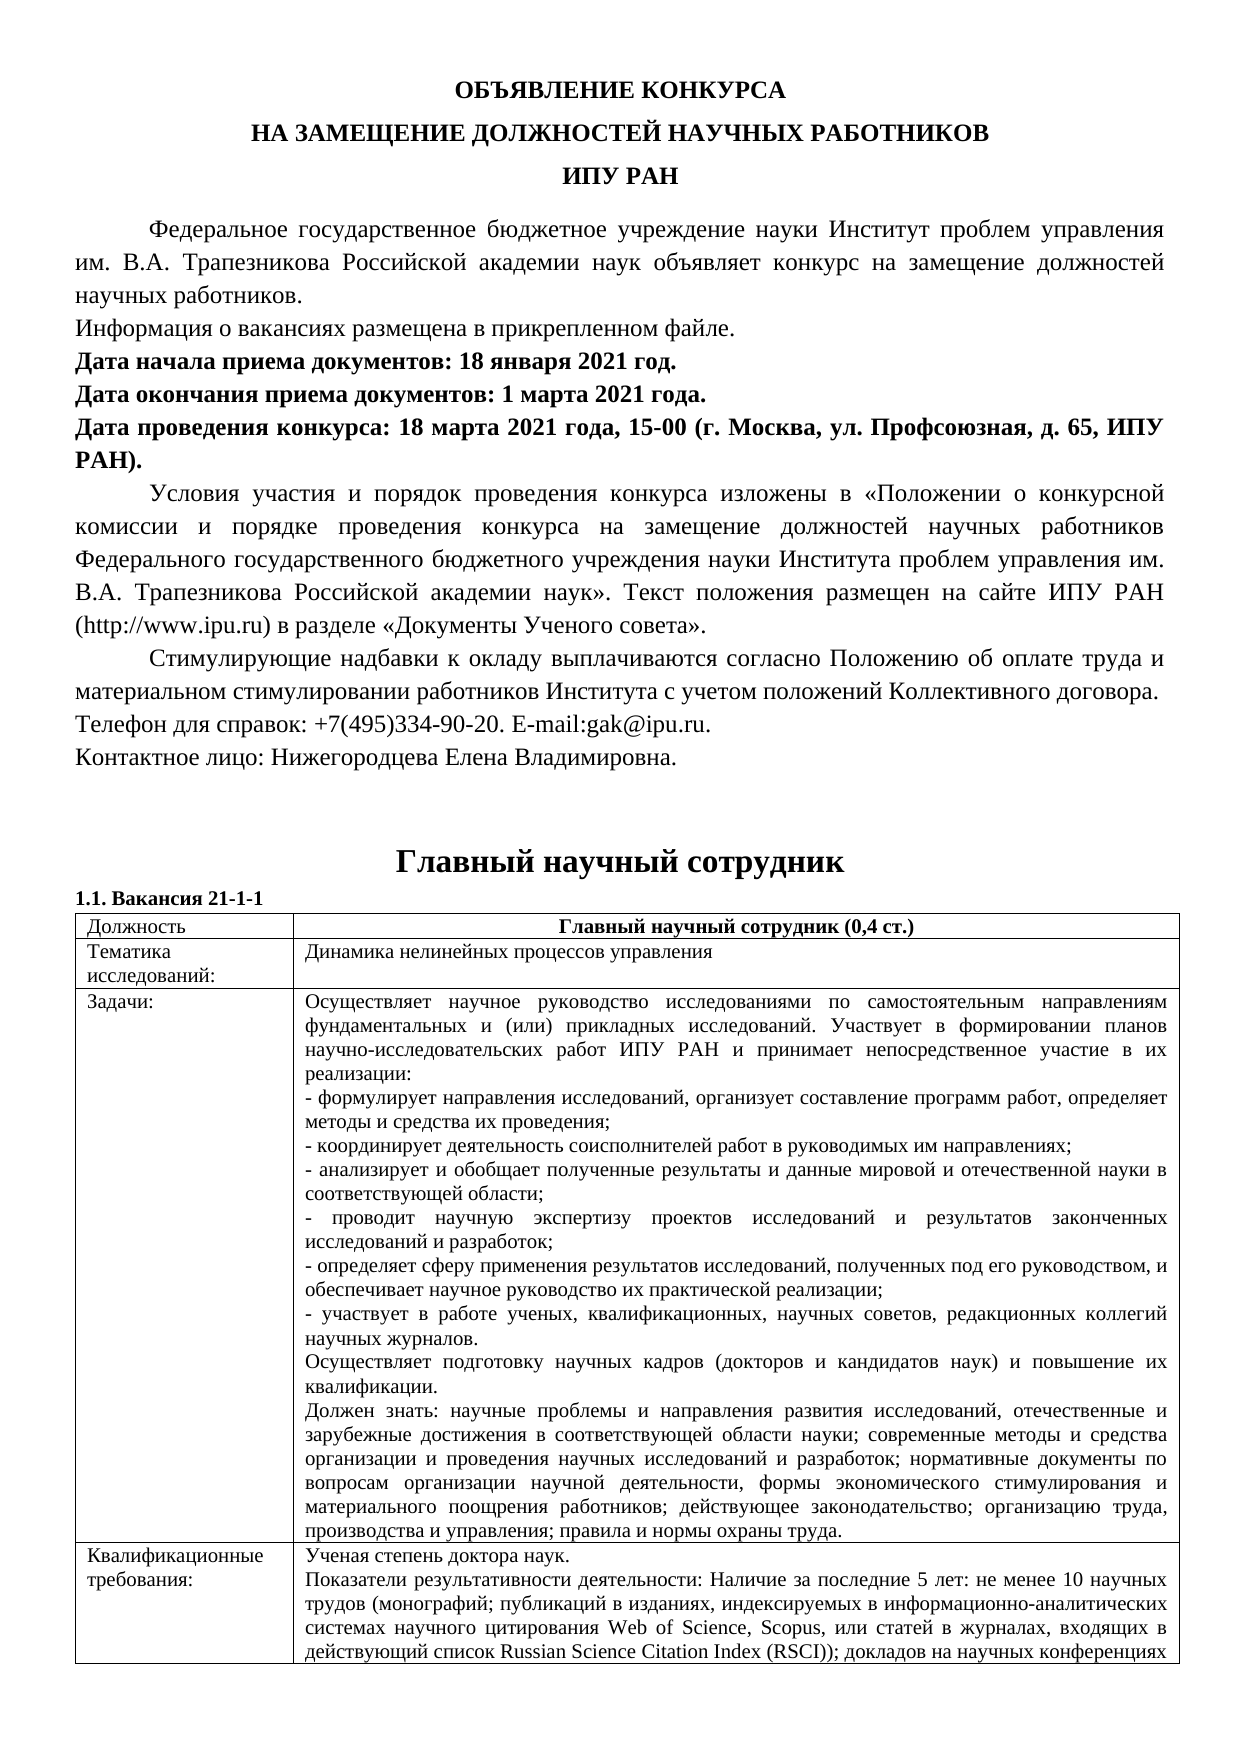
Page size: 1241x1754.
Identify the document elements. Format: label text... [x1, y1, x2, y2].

text Условия участия и порядок проведения конкурса изложены в «Положении о конкурсной комиссии и порядке проведения конкурса на замещение должностей научных работников Федерального государственного бюджетного учреждения науки Института проблем управления им. В.А. Трапезникова Российской академии наук». Текст положения размещен на сайте ИПУ РАН (http://www.ipu.ru) в разделе «Документы Ученого совета». [75, 478, 1165, 639]
table_cell Тематика исследований: [76, 939, 293, 987]
table_header Должность [76, 914, 293, 938]
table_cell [76, 1543, 293, 1663]
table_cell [294, 1543, 1179, 1663]
text Информация о вакансиях размещена в прикрепленном файле. [75, 313, 1165, 342]
text Дата окончания приема документов: 1 марта 2021 года. [75, 379, 1165, 408]
text НА ЗАМЕЩЕНИЕ ДОЛЖНОСТЕЙ НАУЧНЫХ РАБОТНИКОВ [75, 118, 1165, 147]
text ОБЪЯВЛЕНИЕ КОНКУРСА [75, 75, 1165, 104]
text ИПУ РАН [75, 161, 1165, 190]
text Дата проведения конкурса: 18 марта 2021 года, 15-00 (г. Москва, ул. Профсоюзная, д. 65, ИПУ РАН). [75, 412, 1165, 474]
table_cell Динамика нелинейных процессов управления [294, 939, 1179, 987]
text Контактное лицо: Нижегородцева Елена Владимировна. [75, 742, 1165, 771]
text Главный научный сотрудник [75, 842, 1165, 880]
text 1.1. Вакансия 21-1-1 [75, 886, 1165, 910]
text Телефон для справок: +7(495)334-90-20. E-mail:gak@ipu.ru. [75, 709, 1165, 738]
text Федеральное государственное бюджетное учреждение науки Институт проблем управления им. В.А. Трапезникова Российской академии наук объявляет конкурс на замещение должностей научных работников. [75, 214, 1165, 309]
text Стимулирующие надбавки к окладу выплачиваются согласно Положению об оплате труда и материальном стимулировании работников Института с учетом положений Коллективного договора. [75, 643, 1165, 705]
table_header Главный научный сотрудник (0,4 ст.) [294, 914, 1179, 938]
table_cell Задачи: [76, 989, 293, 1542]
text Дата начала приема документов: 18 января 2021 год. [75, 346, 1165, 375]
